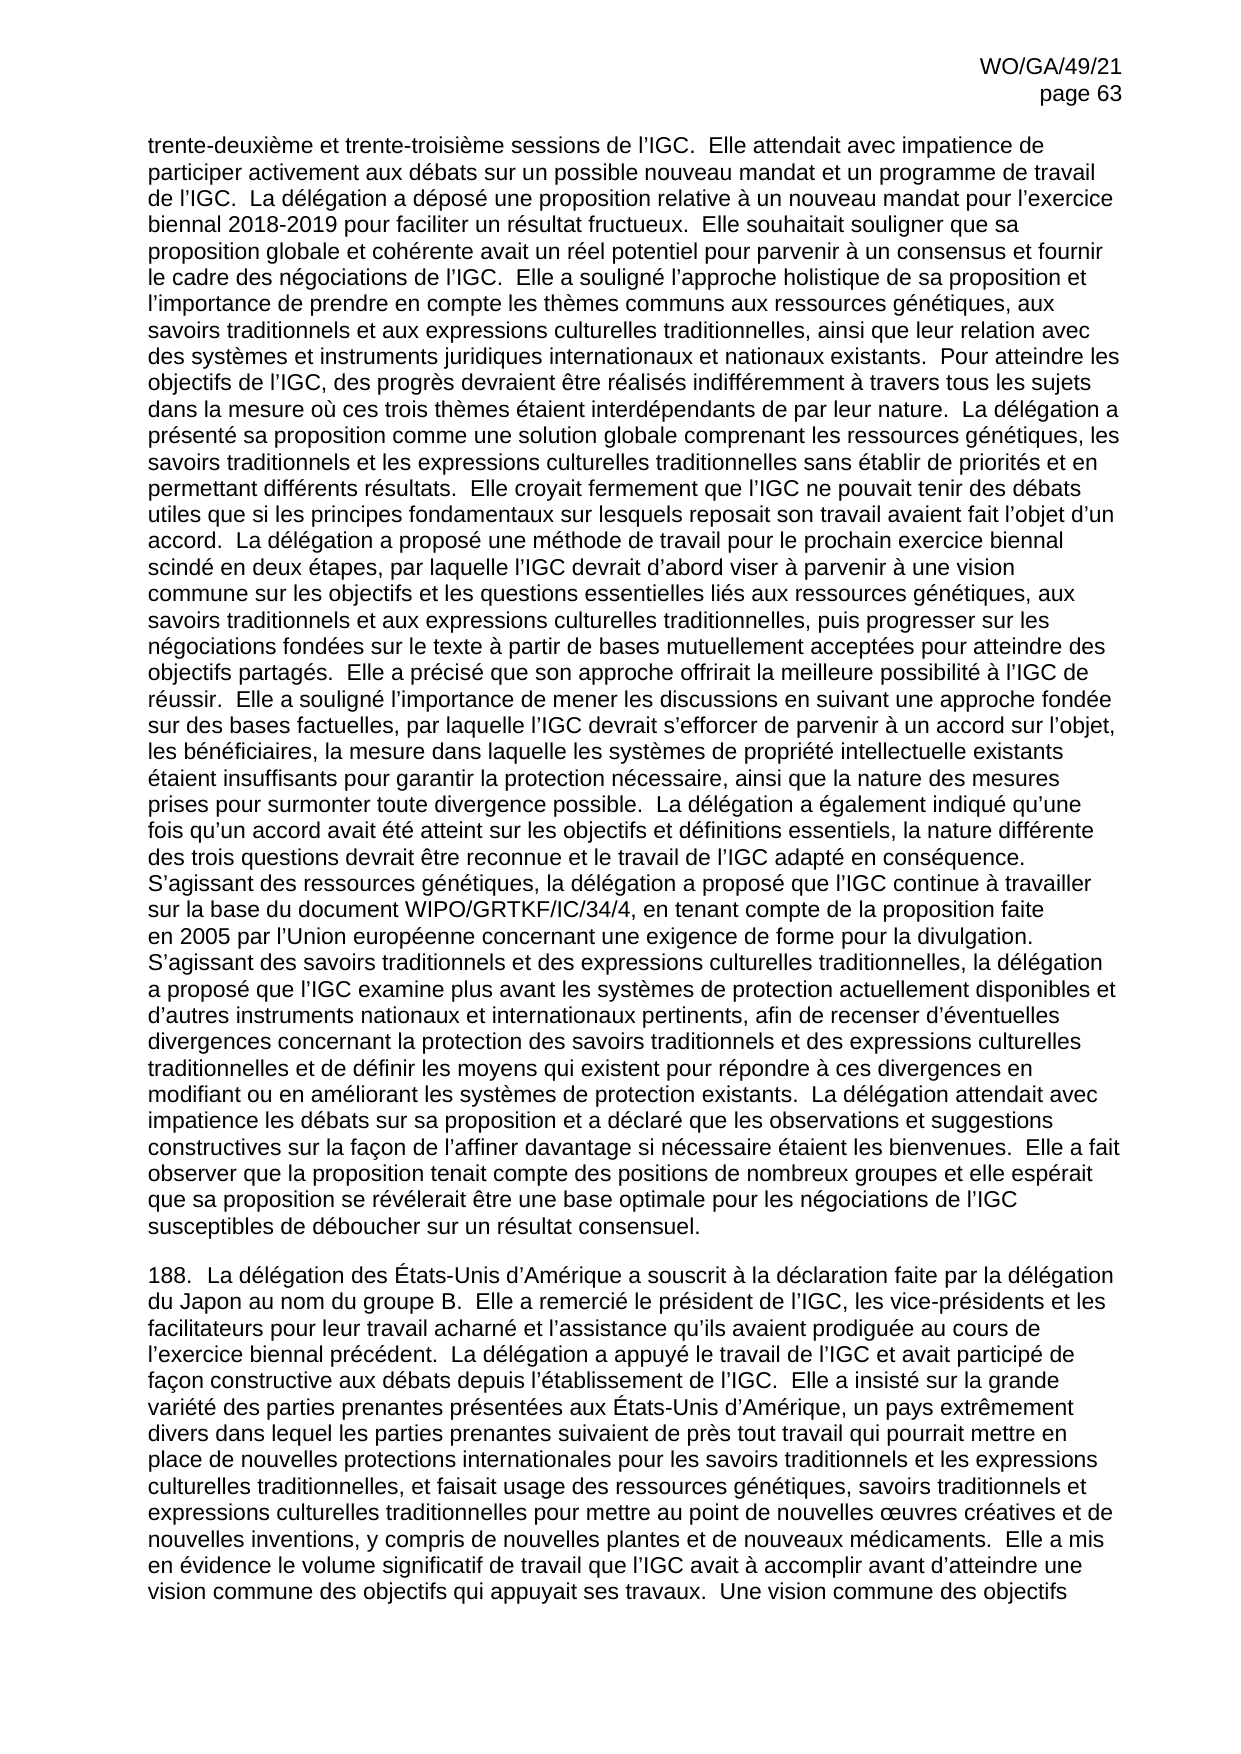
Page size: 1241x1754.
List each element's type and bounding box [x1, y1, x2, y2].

text [148, 132, 1122, 1239]
text [148, 1262, 1122, 1604]
